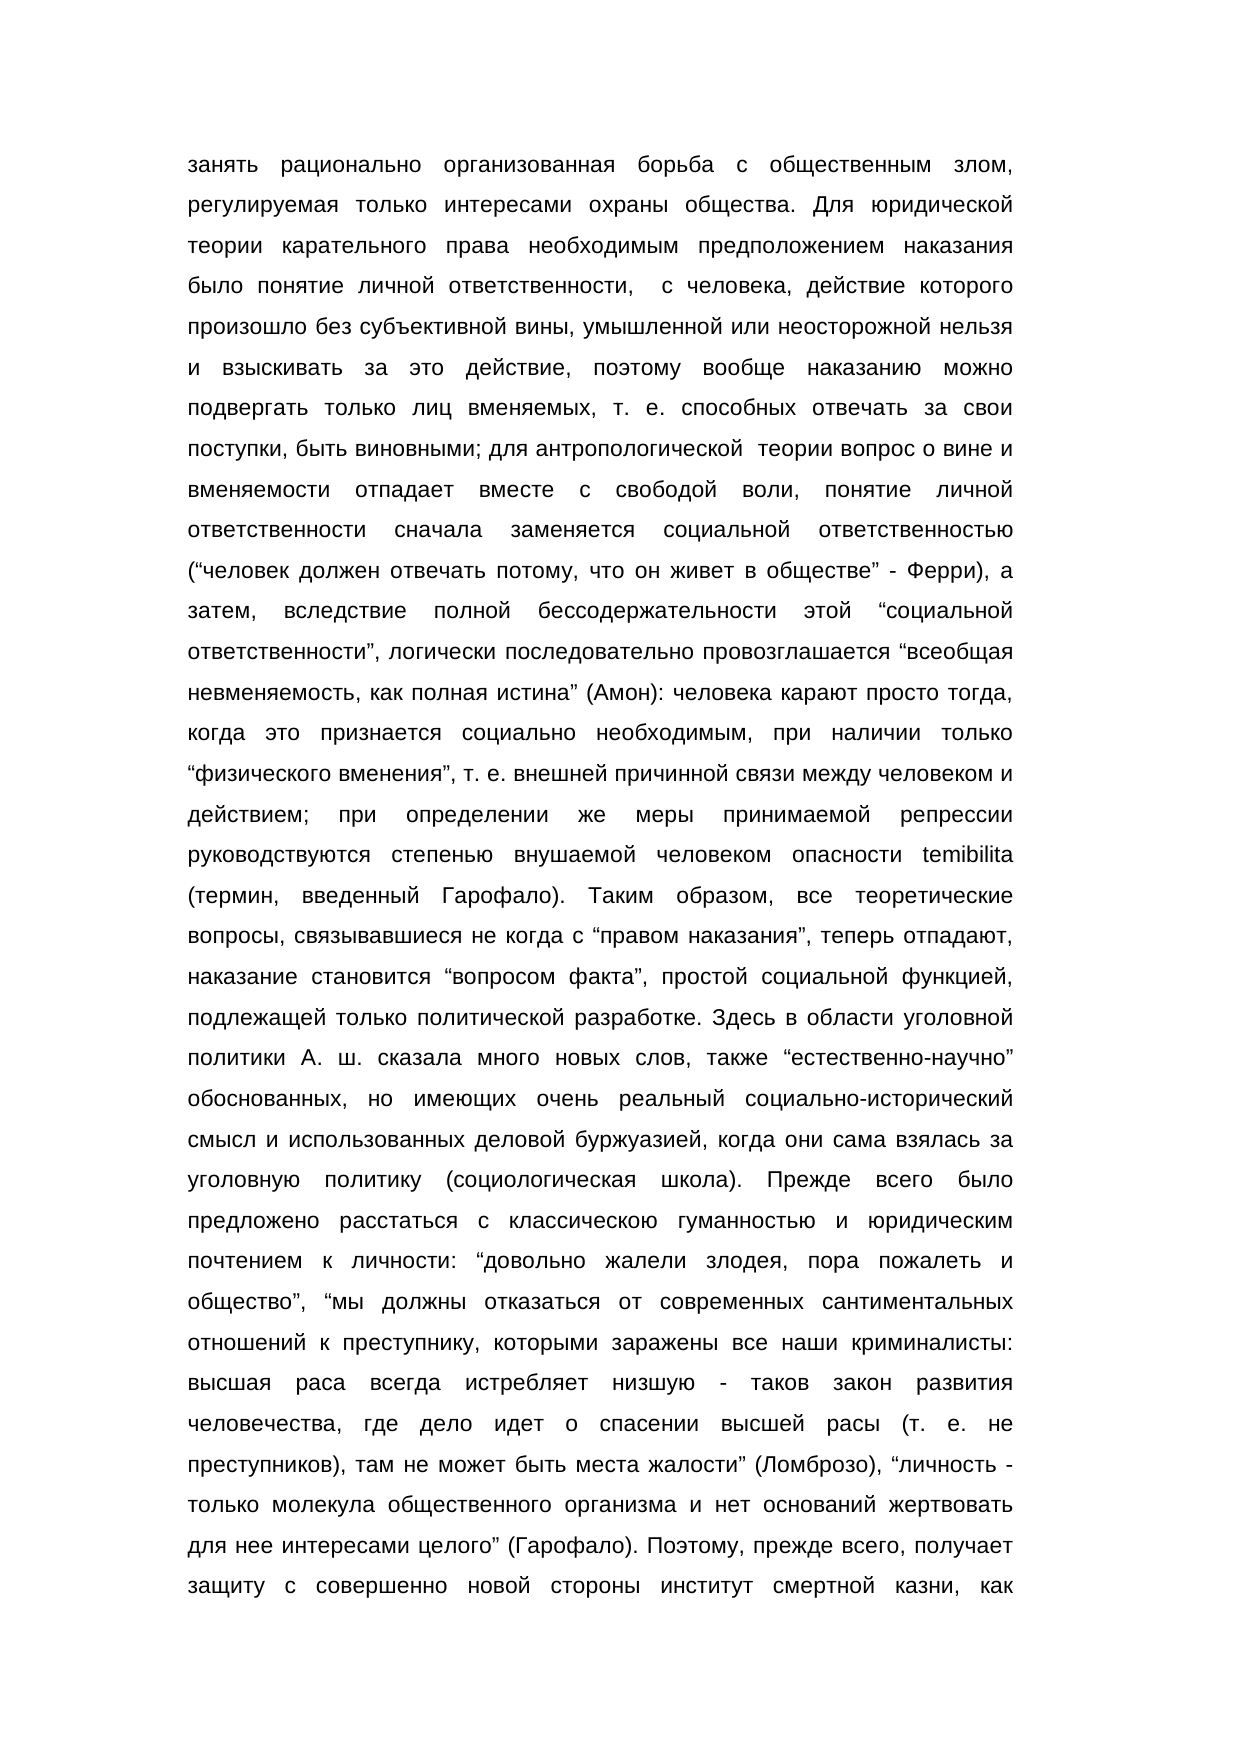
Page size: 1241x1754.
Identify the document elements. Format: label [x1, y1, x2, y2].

text [187, 150, 1014, 1599]
